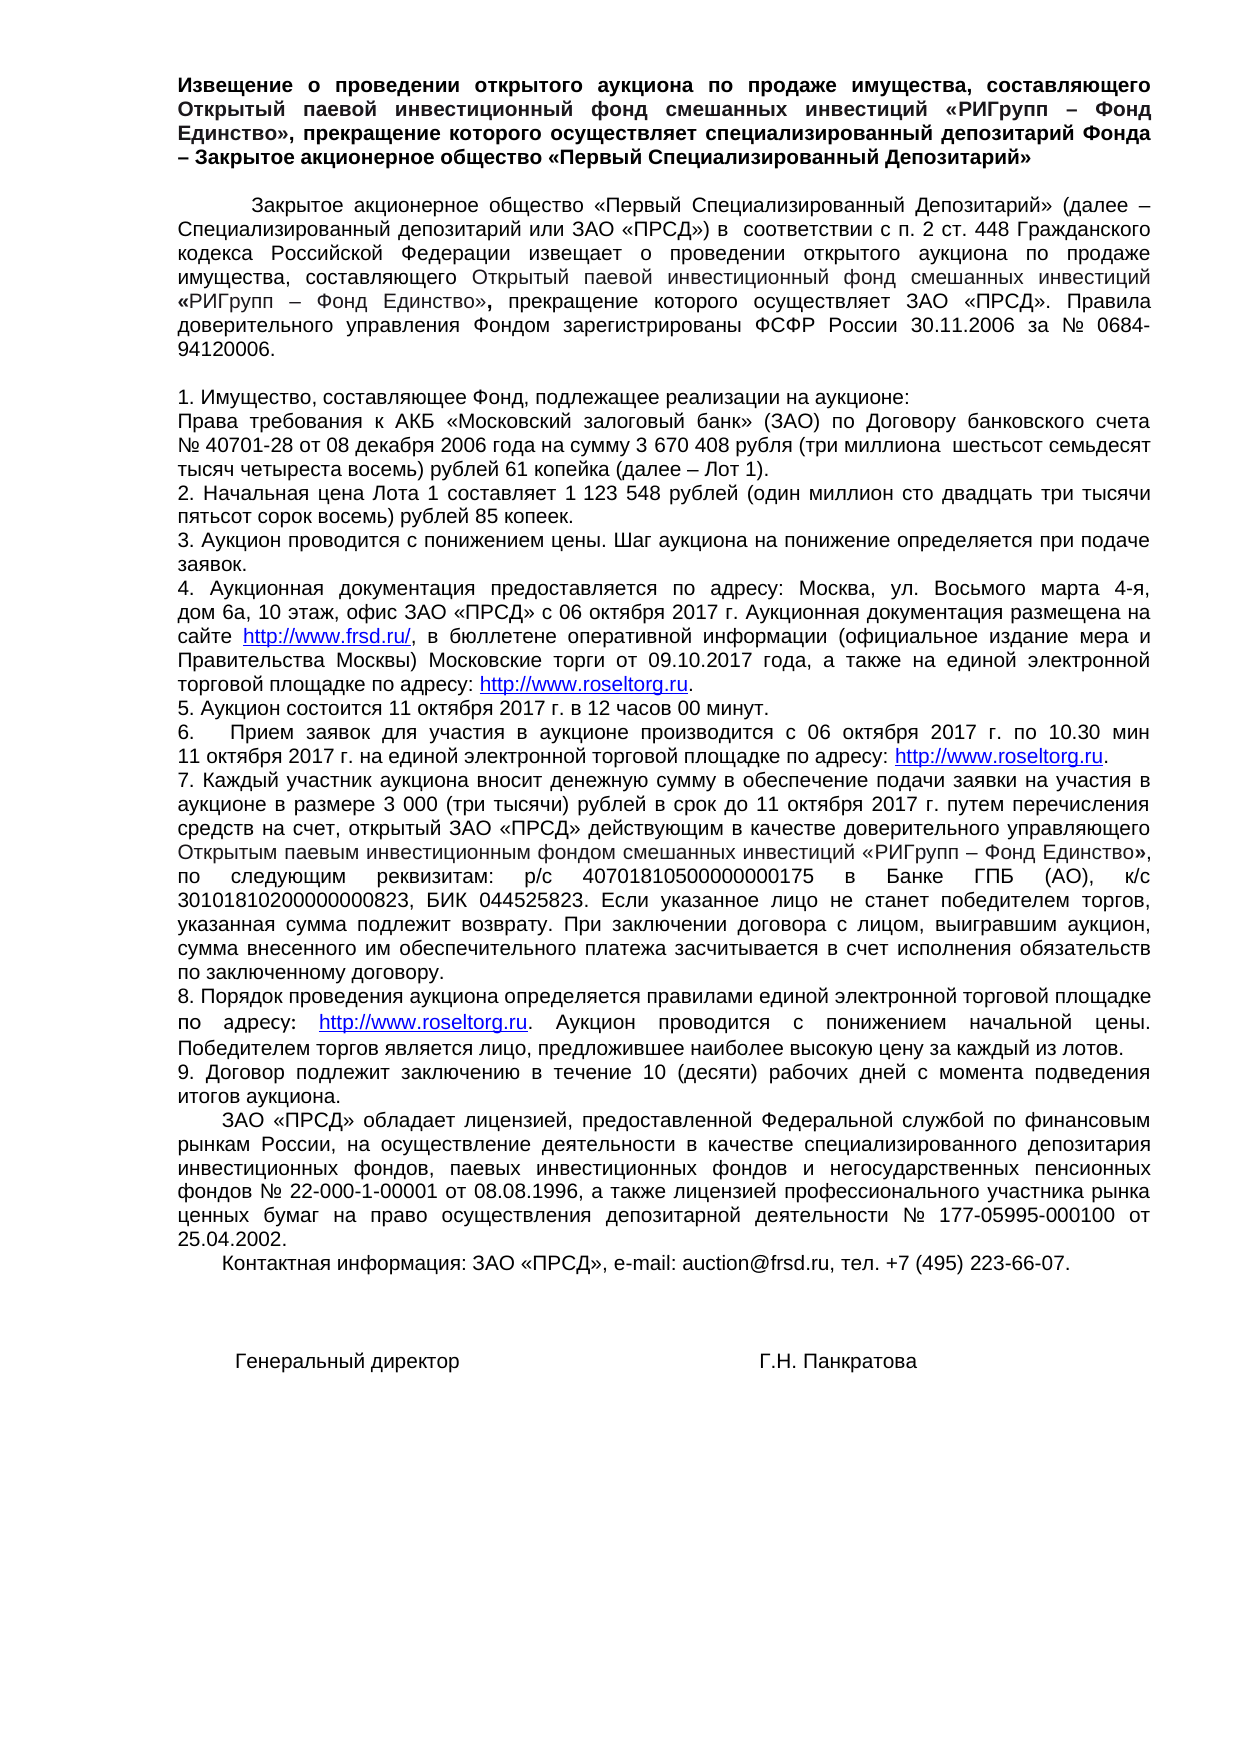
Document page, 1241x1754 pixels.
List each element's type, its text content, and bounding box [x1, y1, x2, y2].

list 6. Прием заявок для участия в аукционе производится с 06 октября 2017 г. по 10.30 мин 11 октября 2017 г. на единой электронной торговой площадке по адресу: http://www.roseltorg.ru. [177, 720, 1152, 768]
list Права требования к АКБ «Московский залоговый банк» (ЗАО) по Договору банковского счета № 40701-28 от 08 декабря 2006 года на сумму 3 670 408 рубля (три миллиона шестьсот семьдесят тысяч четыреста восемь) рублей 61 копейка (далее – Лот 1). [177, 408, 1152, 480]
list 5. Аукцион состоится 11 октября 2017 г. в 12 часов 00 минут. [177, 696, 1152, 720]
text Генеральный директор Г.Н. Панкратова [177, 1349, 1152, 1373]
list 1. Имущество, составляющее Фонд, подлежащее реализации на аукционе: [177, 384, 1152, 408]
text Закрытое акционерное общество «Первый Специализированный Депозитарий» (далее – Специализированный депозитарий или ЗАО «ПРСД») в соответствии с п. 2 ст. 448 Гражданского кодекса Российской Федерации извещает о проведении открытого аукциона по продаже имущества, составляющего Открытый паевой инвестиционный фонд смешанных инвестиций «РИГрупп – Фонд Единство», прекращение которого осуществляет ЗАО «ПРСД». Правила доверительного управления Фондом зарегистрированы ФСФР России 30.11.2006 за № 0684-94120006. [177, 193, 1152, 361]
text Извещение о проведении открытого аукциона по продаже имущества, составляющего Открытый паевой инвестиционный фонд смешанных инвестиций «РИГрупп – Фонд Единство», прекращение которого осуществляет специализированный депозитарий Фонда – Закрытое акционерное общество «Первый Специализированный Депозитарий» [177, 73, 1152, 169]
list 4. Аукционная документация предоставляется по адресу: Москва, ул. Восьмого марта 4-я, дом 6а, 10 этаж, офис ЗАО «ПРСД» с 06 октября 2017 г. Аукционная документация размещена на сайте http://www.frsd.ru/, в бюллетене оперативной информации (официальное издание мера и Правительства Москвы) Московские торги от 09.10.2017 года, а также на единой электронной торговой площадке по адресу: http://www.roseltorg.ru. [177, 576, 1152, 696]
list 3. Аукцион проводится с понижением цены. Шаг аукциона на понижение определяется при подаче заявок. [177, 528, 1152, 576]
list 7. Каждый участник аукциона вносит денежную сумму в обеспечение подачи заявки на участия в аукционе в размере 3 000 (три тысячи) рублей в срок до 11 октября 2017 г. путем перечисления средств на счет, открытый ЗАО «ПРСД» действующим в качестве доверительного управляющего Открытым паевым инвестиционным фондом смешанных инвестиций «РИГрупп – Фонд Единство», по следующим реквизитам: р/с 40701810500000000175 в Банке ГПБ (АО), к/с 30101810200000000823, БИК 044525823. Если указанное лицо не станет победителем торгов, указанная сумма подлежит возврату. При заключении договора с лицом, выигравшим аукцион, сумма внесенного им обеспечительного платежа засчитывается в счет исполнения обязательств по заключенному договору. [177, 768, 1152, 983]
list 9. Договор подлежит заключению в течение 10 (десяти) рабочих дней с момента подведения итогов аукциона. [177, 1059, 1152, 1107]
list 8. Порядок проведения аукциона определяется правилами единой электронной торговой площадке по адресу: http://www.roseltorg.ru. Аукцион проводится с понижением начальной цены. Победителем торгов является лицо, предложившее наиболее высокую цену за каждый из лотов. [177, 983, 1152, 1059]
text Контактная информация: ЗАО «ПРСД», e-mail: auction@frsd.ru, тел. +7 (495) 223-66-07. [177, 1251, 1152, 1275]
text ЗАО «ПРСД» обладает лицензией, предоставленной Федеральной службой по финансовым рынкам России, на осуществление деятельности в качестве специализированного депозитария инвестиционных фондов, паевых инвестиционных фондов и негосударственных пенсионных фондов № 22-000-1-00001 от 08.08.1996, а также лицензией профессионального участника рынка ценных бумаг на право осуществления депозитарной деятельности № 177-05995-000100 от 25.04.2002. [177, 1107, 1152, 1251]
list 2. Начальная цена Лота 1 составляет 1 123 548 рублей (один миллион сто двадцать три тысячи пятьсот сорок восемь) рублей 85 копеек. [177, 480, 1152, 528]
